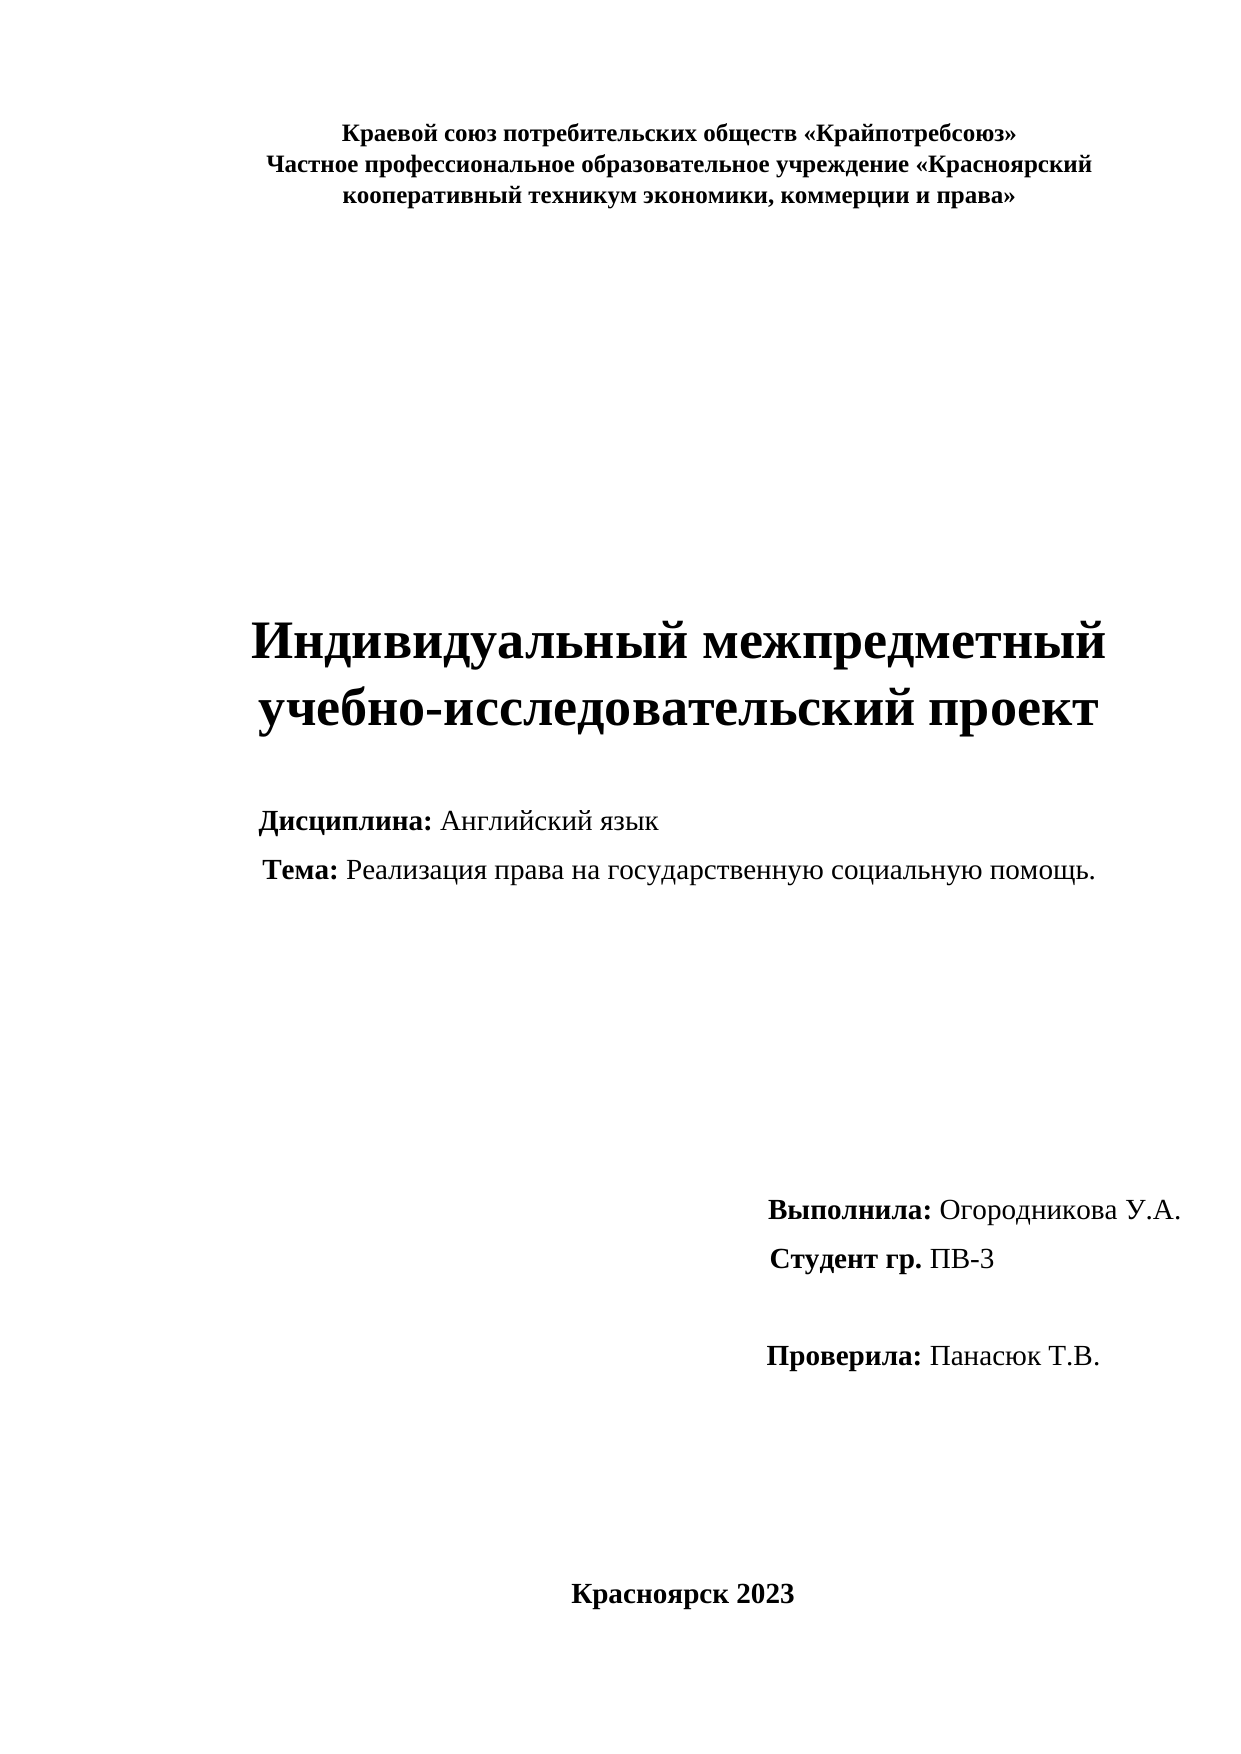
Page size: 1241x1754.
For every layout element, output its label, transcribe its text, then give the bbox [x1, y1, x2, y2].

text Индивидуальный межпредметный учебно-исследовательский проект [177, 608, 1181, 737]
text Проверила: Панасюк Т.В. [693, 1338, 1181, 1372]
text Краевой союз потребительских обществ «Крайпотребсоюз» Частное профессиональное образовательное учреждение «Красноярский кооперативный техникум экономики, коммерции и права» [177, 118, 1181, 209]
text Дисциплина: Английский язык [251, 803, 1181, 837]
text Красноярск 2023 [177, 1576, 1181, 1609]
text Тема: Реализация права на государственную социальную помощь. [177, 852, 1181, 886]
text Выполнила: Огородникова У.А. [177, 1192, 1181, 1226]
text Студент гр. ПВ-3 [546, 1241, 1181, 1275]
